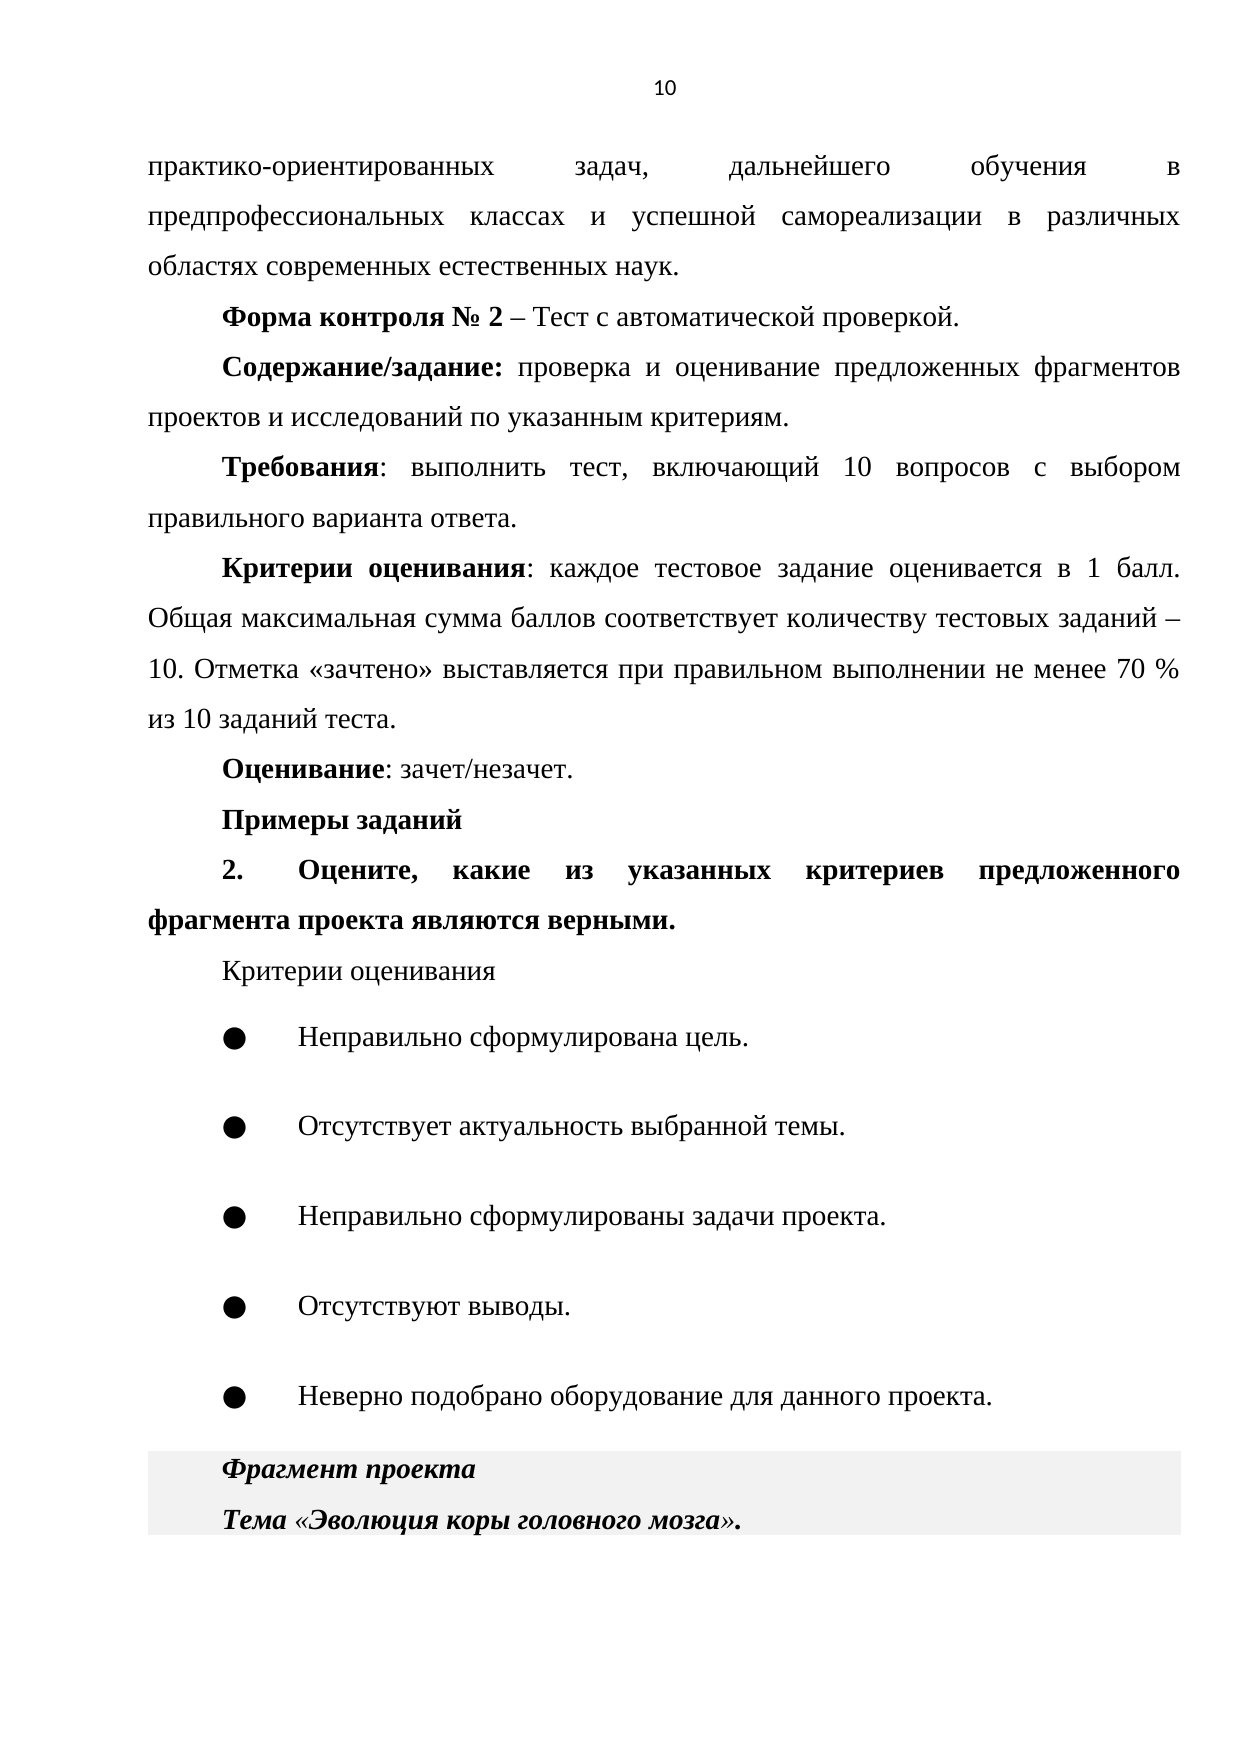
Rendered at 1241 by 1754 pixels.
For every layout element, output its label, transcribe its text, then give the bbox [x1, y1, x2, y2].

text Оценивание: зачет/незачет. [148, 751, 1181, 785]
text Примеры заданий [148, 802, 1181, 835]
list Неверно подобрано оборудование для данного проекта. [148, 1362, 1181, 1422]
text Фрагмент проекта [148, 1451, 1181, 1485]
list Неправильно сформулированы задачи проекта. [148, 1182, 1181, 1242]
list Оцените, какие из указанных критериев предложенного фрагмента проекта являются верными. [148, 852, 1181, 936]
text Форма контроля № 2 – Тест с автоматической проверкой. [148, 299, 1181, 332]
text Критерии оценивания: каждое тестовое задание оценивается в 1 балл. Общая максимальная сумма баллов соответствует количеству тестовых заданий – 10. Отметка «зачтено» выставляется при правильном выполнении не менее 70 % из 10 заданий теста. [148, 550, 1181, 735]
list Отсутствуют выводы. [148, 1272, 1181, 1332]
list Отсутствует актуальность выбранной темы. [148, 1093, 1181, 1152]
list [148, 148, 1181, 282]
text Критерии оценивания [148, 953, 1181, 986]
text Содержание/задание: проверка и оценивание предложенных фрагментов проектов и исследований по указанным критериям. [148, 349, 1181, 433]
text Тема «Эволюция коры головного мозга». [148, 1502, 1181, 1535]
list Неправильно сформулирована цель. [148, 1003, 1181, 1063]
text Требования: выполнить тест, включающий 10 вопросов с выбором правильного варианта ответа. [148, 449, 1181, 533]
